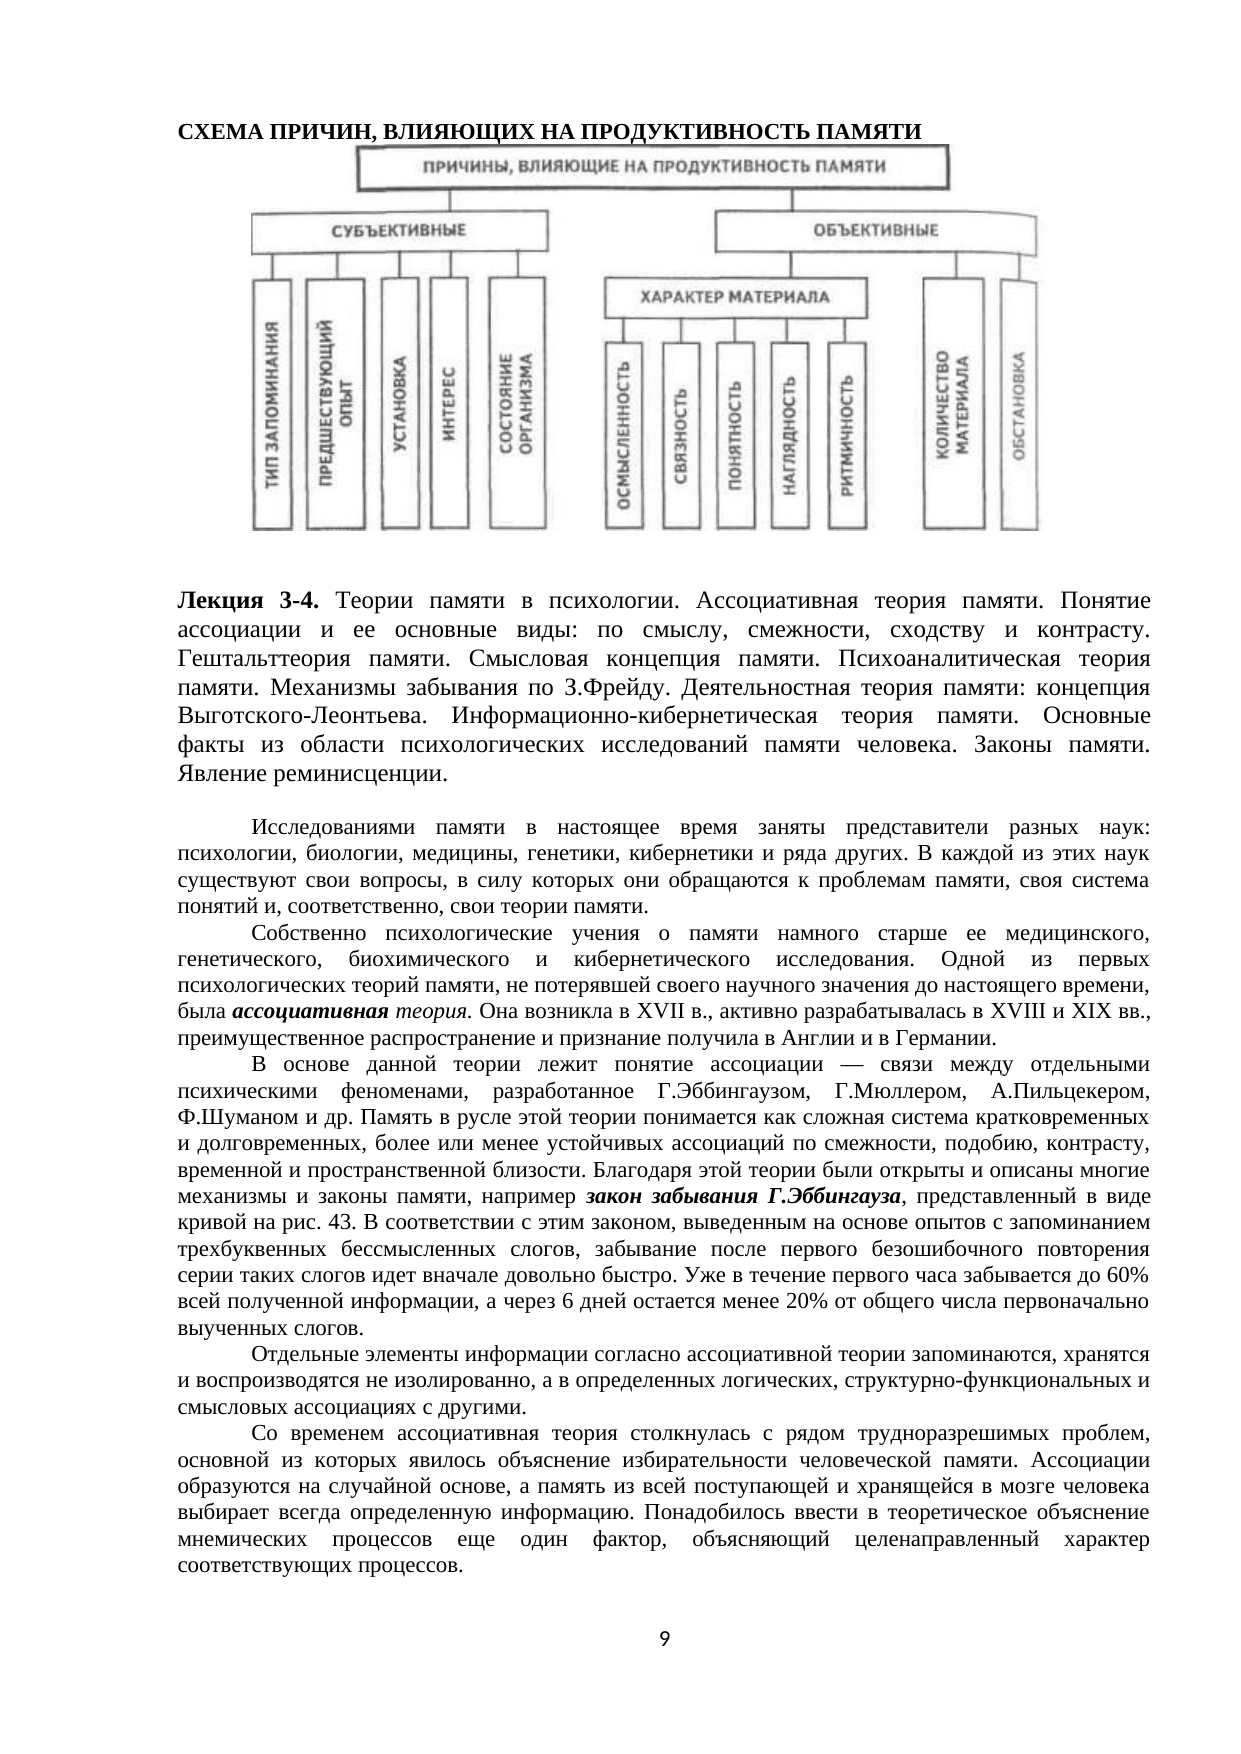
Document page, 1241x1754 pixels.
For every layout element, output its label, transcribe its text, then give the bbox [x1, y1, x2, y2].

text В основе данной теории лежит понятие ассоциации — связи между отдельными психическими феноменами, разработанное Г.Эббингаузом, Г.Мюллером, А.Пильцекером, Ф.Шуманом и др. Память в русле этой теории понимается как сложная система кратковременных и долговременных, более или менее устойчивых ассоциаций по смежности, подобию, контрасту, временной и пространственной близости. Благодаря этой теории были открыты и описаны многие механизмы и законы памяти, например закон забывания Г.Эббингауза, представленный в виде кривой на рис. 43. В соответствии с этим законом, выведенным на основе опытов с запоминанием трехбуквенных бессмысленных слогов, забывание после первого безошибочного повторения серии таких слогов идет вначале довольно быстро. Уже в течение первого часа забывается до 60% всей полученной информации, а через 6 дней остается менее 20% от общего числа первоначально выученных слогов. [177, 1050, 1152, 1340]
text Исследованиями памяти в настоящее время заняты представители разных наук: психологии, биологии, медицины, генетики, кибернетики и ряда других. В каждой из этих наук существуют свои вопросы, в силу которых они обращаются к проблемам памяти, своя система понятий и, соответственно, свои теории памяти. [177, 813, 1152, 918]
text Лекция 3-4. Теории памяти в психологии. Ассоциативная теория памяти. Понятие ассоциации и ее основные виды: по смыслу, смежности, сходству и контрасту. Гештальттеория памяти. Смысловая концепция памяти. Психоаналитическая теория памяти. Механизмы забывания по З.Фрейду. Деятельностная теория памяти: концепция Выготского-Леонтьева. Информационно-кибернетическая теория памяти. Основные факты из области психологических исследований памяти человека. Законы памяти. Явление реминисценции. [177, 586, 1152, 787]
text Со временем ассоциативная теория столкнулась с рядом трудноразрешимых проблем, основной из которых явилось объяснение избирательности человеческой памяти. Ассоциации образуются на случайной основе, а память из всей поступающей и хранящейся в мозге человека выбирает всегда определенную информацию. Понадобилось ввести в теоретическое объяснение мнемических процессов еще один фактор, объясняющий целенаправленный характер соответствующих процессов. [177, 1419, 1152, 1577]
picture [251, 144, 1045, 531]
text Отдельные элементы информации согласно ассоциативной теории запоминаются, хранятся и воспроизводятся не изолированно, а в определенных логических, структурно-функциональных и смысловых ассоциациях с другими. [177, 1340, 1152, 1419]
text Собственно психологические учения о памяти намного старше ее медицинского, генетического, биохимического и кибернетического исследования. Одной из первых психологических теорий памяти, не потерявшей своего научного значения до настоящего времени, была ассоциативная теория. Она возникла в XVII в., активно разрабатывалась в XVIII и XIX вв., преимущественное распространение и признание получила в Англии и в Германии. [177, 918, 1152, 1050]
text СХЕМА ПРИЧИН, ВЛИЯЮЩИХ НА ПРОДУКТИВНОСТЬ ПАМЯТИ [177, 118, 1152, 144]
